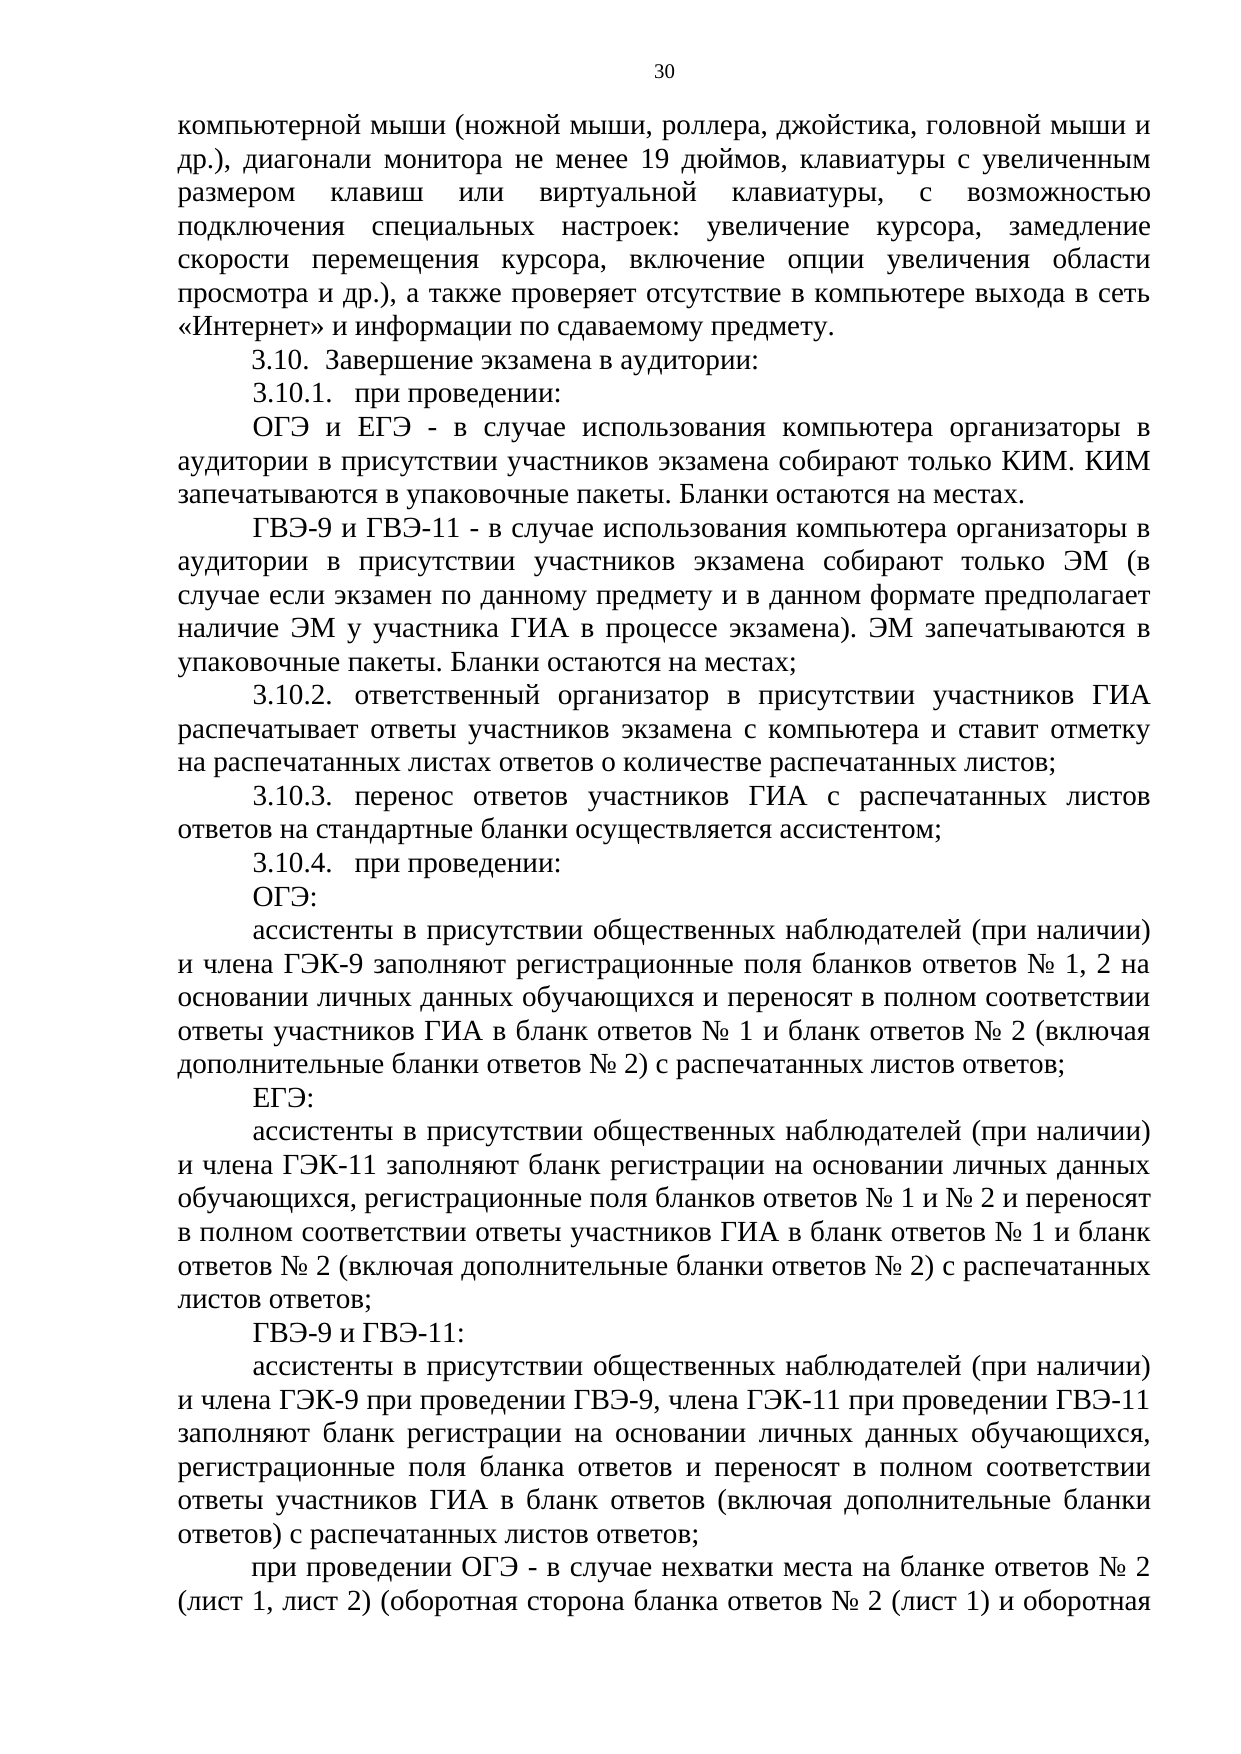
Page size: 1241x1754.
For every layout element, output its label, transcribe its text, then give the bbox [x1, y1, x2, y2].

text 3.10. Завершение экзамена в аудитории: [177, 342, 1152, 376]
text ассистенты в присутствии общественных наблюдателей (при наличии) и члена ГЭК-9 заполняют регистрационные поля бланков ответов № 1, 2 на основании личных данных обучающихся и переносят в полном соответствии ответы участников ГИА в бланк ответов № 1 и бланк ответов № 2 (включая дополнительные бланки ответов № 2) с распечатанных листов ответов; [177, 912, 1152, 1080]
text ассистенты в присутствии общественных наблюдателей (при наличии) и члена ГЭК-9 при проведении ГВЭ-9, члена ГЭК-11 при проведении ГВЭ-11 заполняют бланк регистрации на основании личных данных обучающихся, регистрационные поля бланка ответов и переносят в полном соответствии ответы участников ГИА в бланк ответов (включая дополнительные бланки ответов) с распечатанных листов ответов; [177, 1348, 1152, 1549]
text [177, 1549, 1152, 1617]
text 3.10.1. при проведении: [177, 376, 1152, 409]
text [177, 107, 1152, 342]
text ассистенты в присутствии общественных наблюдателей (при наличии) и члена ГЭК-11 заполняют бланк регистрации на основании личных данных обучающихся, регистрационные поля бланков ответов № 1 и № 2 и переносят в полном соответствии ответы участников ГИА в бланк ответов № 1 и бланк ответов № 2 (включая дополнительные бланки ответов № 2) с распечатанных листов ответов; [177, 1113, 1152, 1315]
text ЕГЭ: [177, 1080, 1152, 1113]
text ОГЭ: [177, 879, 1152, 912]
text 3.10.2. ответственный организатор в присутствии участников ГИА распечатывает ответы участников экзамена с компьютера и ставит отметку на распечатанных листах ответов о количестве распечатанных листов; [177, 677, 1152, 778]
text 3.10.4. при проведении: [177, 845, 1152, 879]
text ГВЭ-9 и ГВЭ-11 - в случае использования компьютера организаторы в аудитории в присутствии участников экзамена собирают только ЭМ (в случае если экзамен по данному предмету и в данном формате предполагает наличие ЭМ у участника ГИА в процессе экзамена). ЭМ запечатываются в упаковочные пакеты. Бланки остаются на местах; [177, 510, 1152, 677]
text ОГЭ и ЕГЭ - в случае использования компьютера организаторы в аудитории в присутствии участников экзамена собирают только КИМ. КИМ запечатываются в упаковочные пакеты. Бланки остаются на местах. [177, 409, 1152, 510]
text 3.10.3. перенос ответов участников ГИА с распечатанных листов ответов на стандартные бланки осуществляется ассистентом; [177, 778, 1152, 845]
text ГВЭ-9 и ГВЭ-11: [177, 1315, 1152, 1348]
